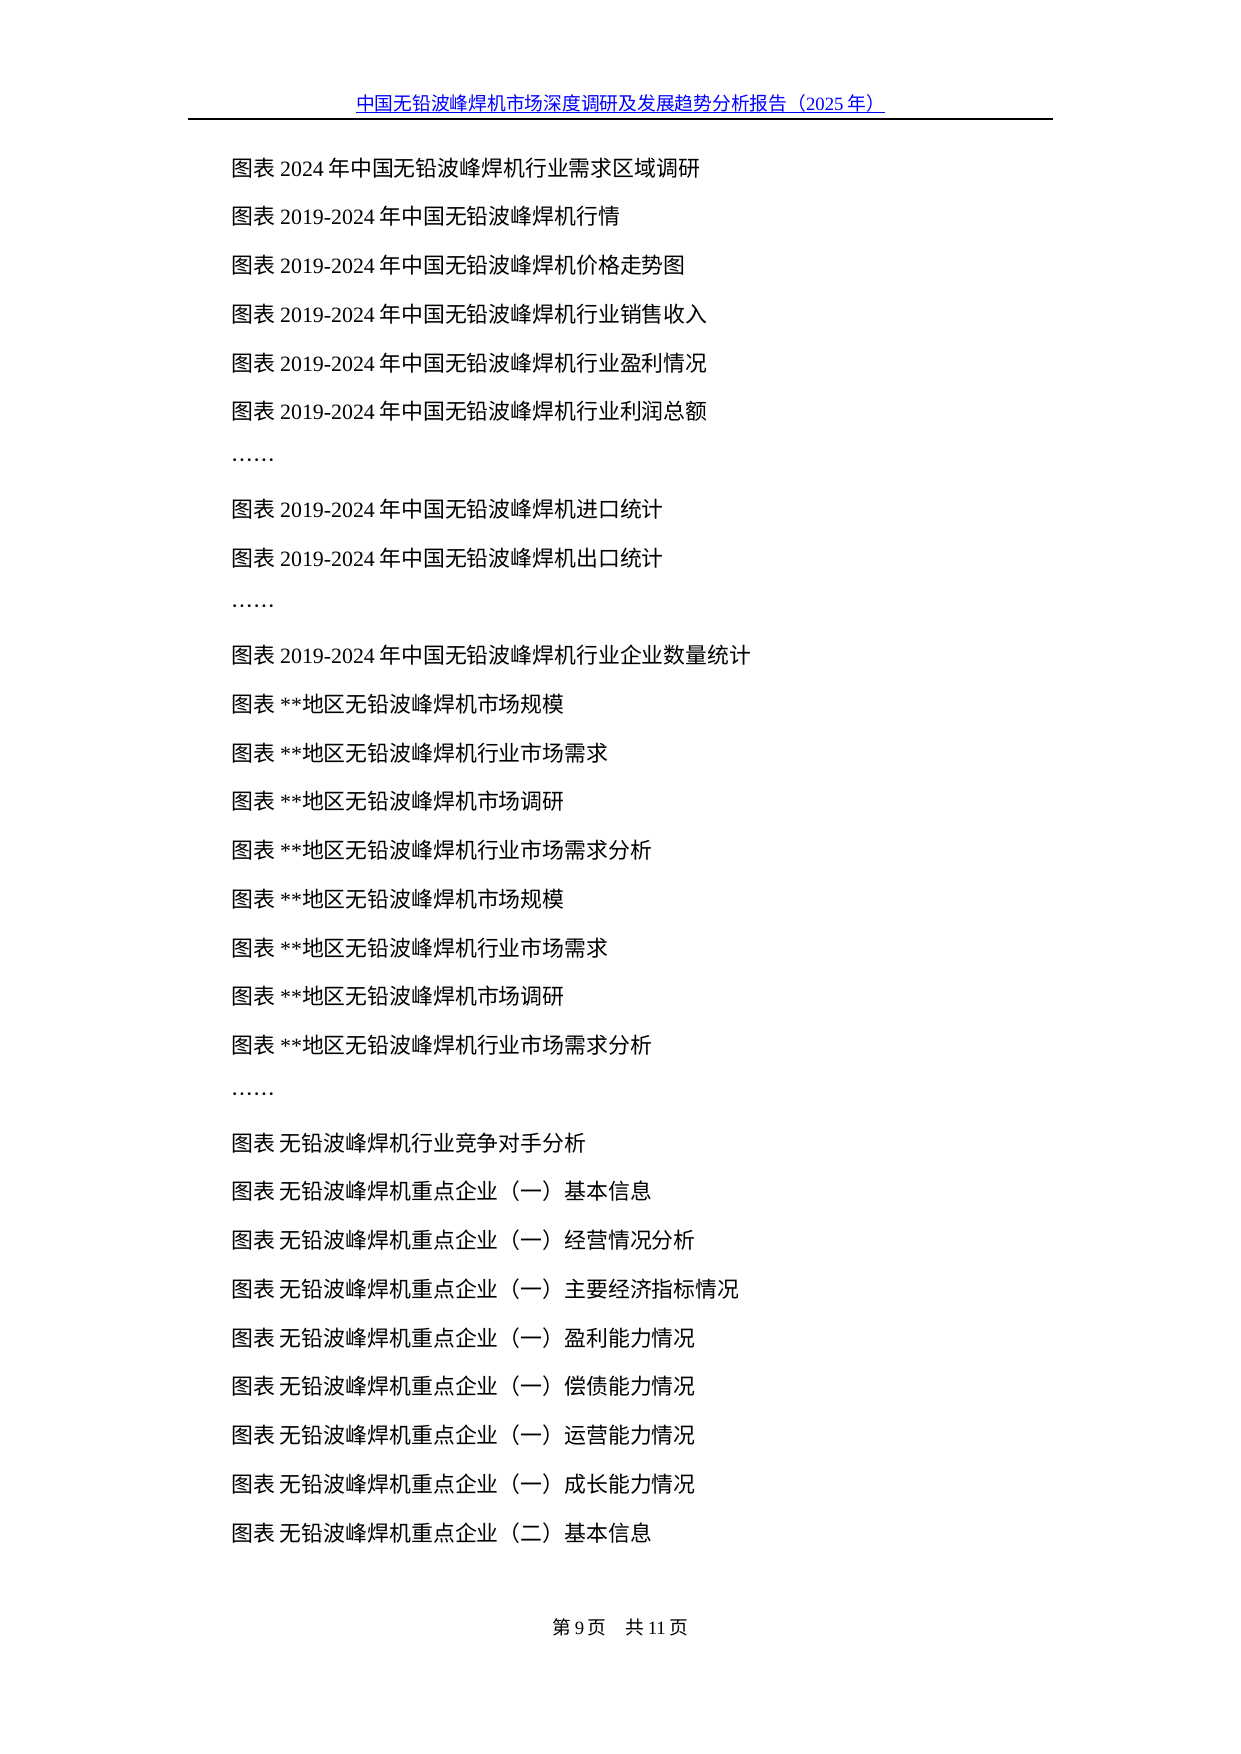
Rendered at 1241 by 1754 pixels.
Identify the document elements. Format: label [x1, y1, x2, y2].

text [187, 150, 1053, 1548]
